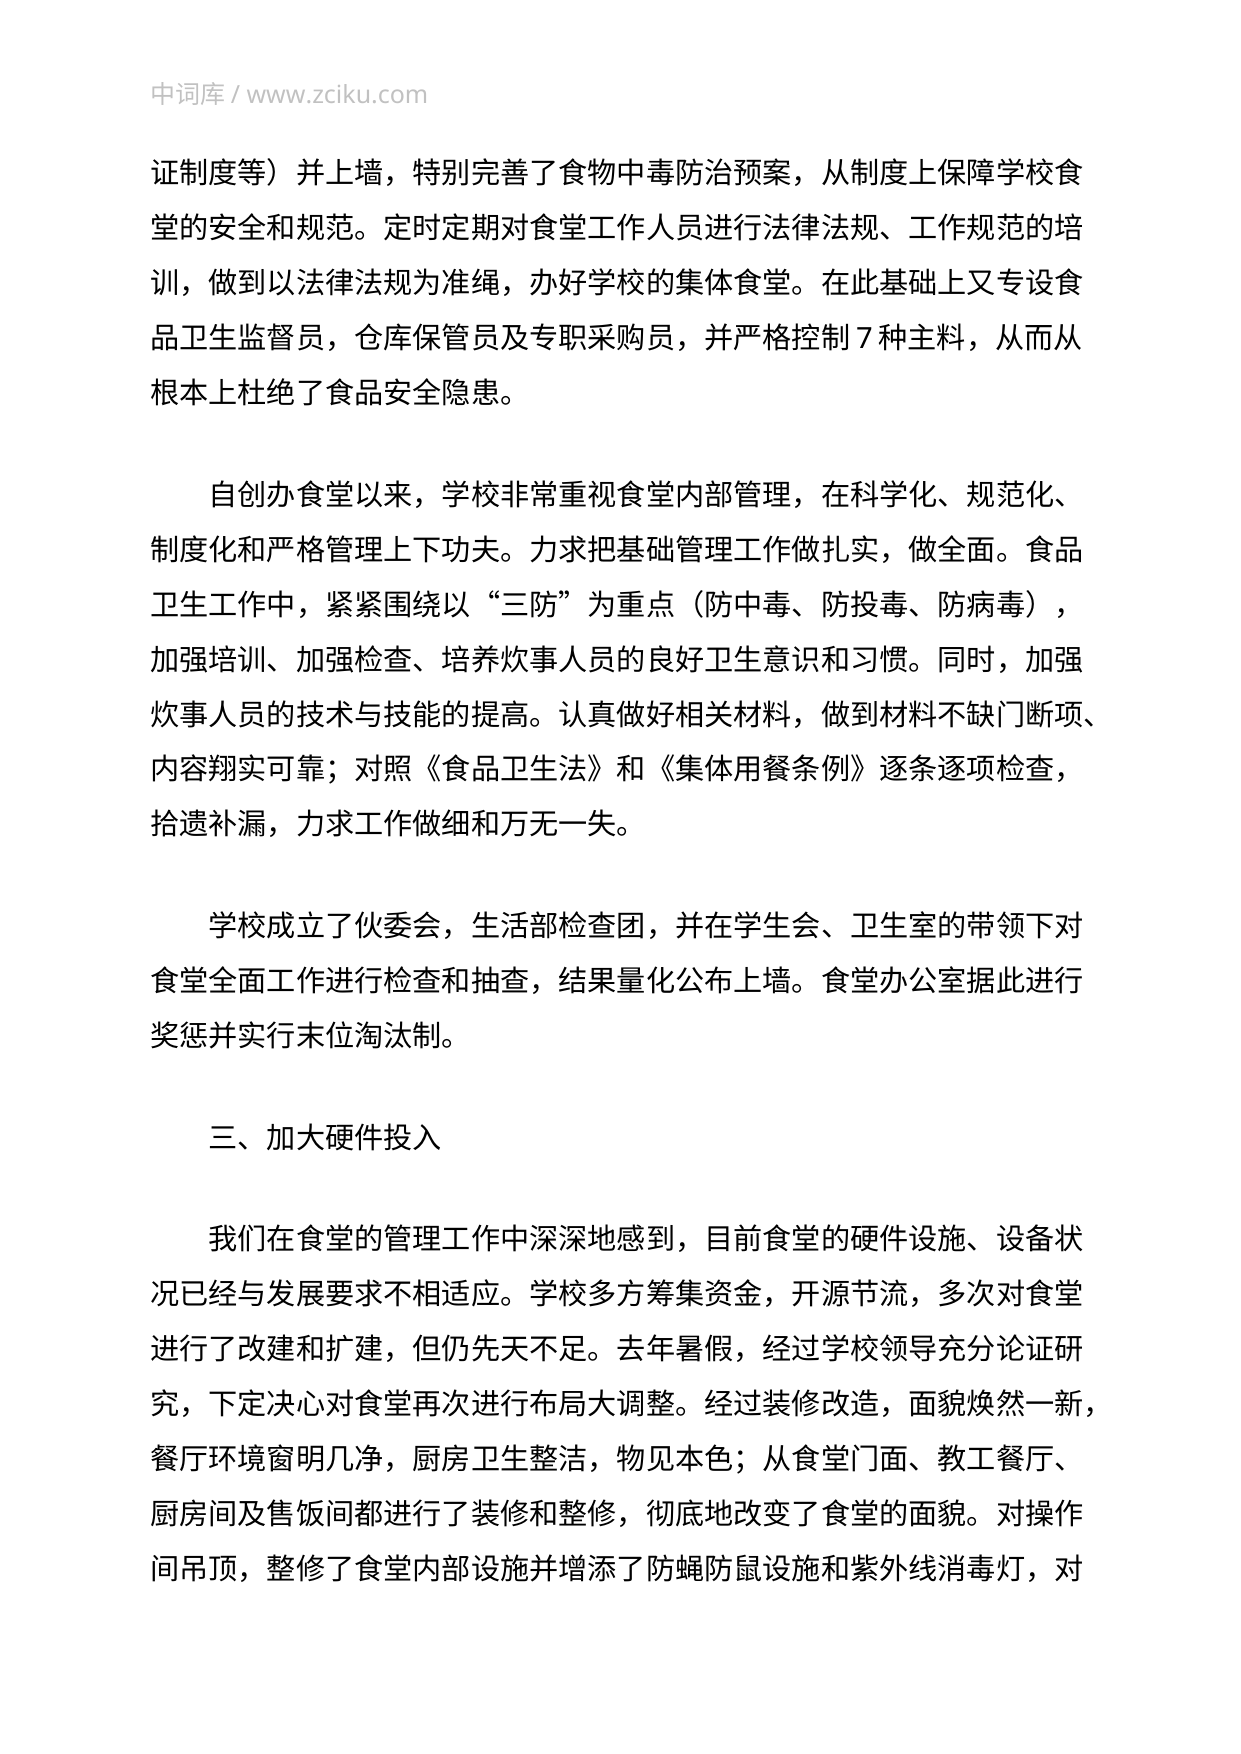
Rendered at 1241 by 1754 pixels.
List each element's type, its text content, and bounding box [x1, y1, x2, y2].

text 三、加大硬件投入 [150, 1114, 1090, 1156]
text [150, 150, 1090, 412]
text 自创办食堂以来，学校非常重视食堂内部管理，在科学化、规范化、制度化和严格管理上下功夫。力求把基础管理工作做扎实，做全面。食品卫生工作中，紧紧围绕以“三防”为重点（防中毒、防投毒、防病毒），加强培训、加强检查、培养炊事人员的良好卫生意识和习惯。同时，加强炊事人员的技术与技能的提高。认真做好相关材料，做到材料不缺门断项、内容翔实可靠；对照《食品卫生法》和《集体用餐条例》逐条逐项检查，拾遗补漏，力求工作做细和万无一失。 [150, 471, 1090, 843]
text 学校成立了伙委会，生活部检查团，并在学生会、卫生室的带领下对食堂全面工作进行检查和抽查，结果量化公布上墙。食堂办公室据此进行奖惩并实行末位淘汰制。 [150, 903, 1090, 1055]
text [150, 1216, 1090, 1588]
